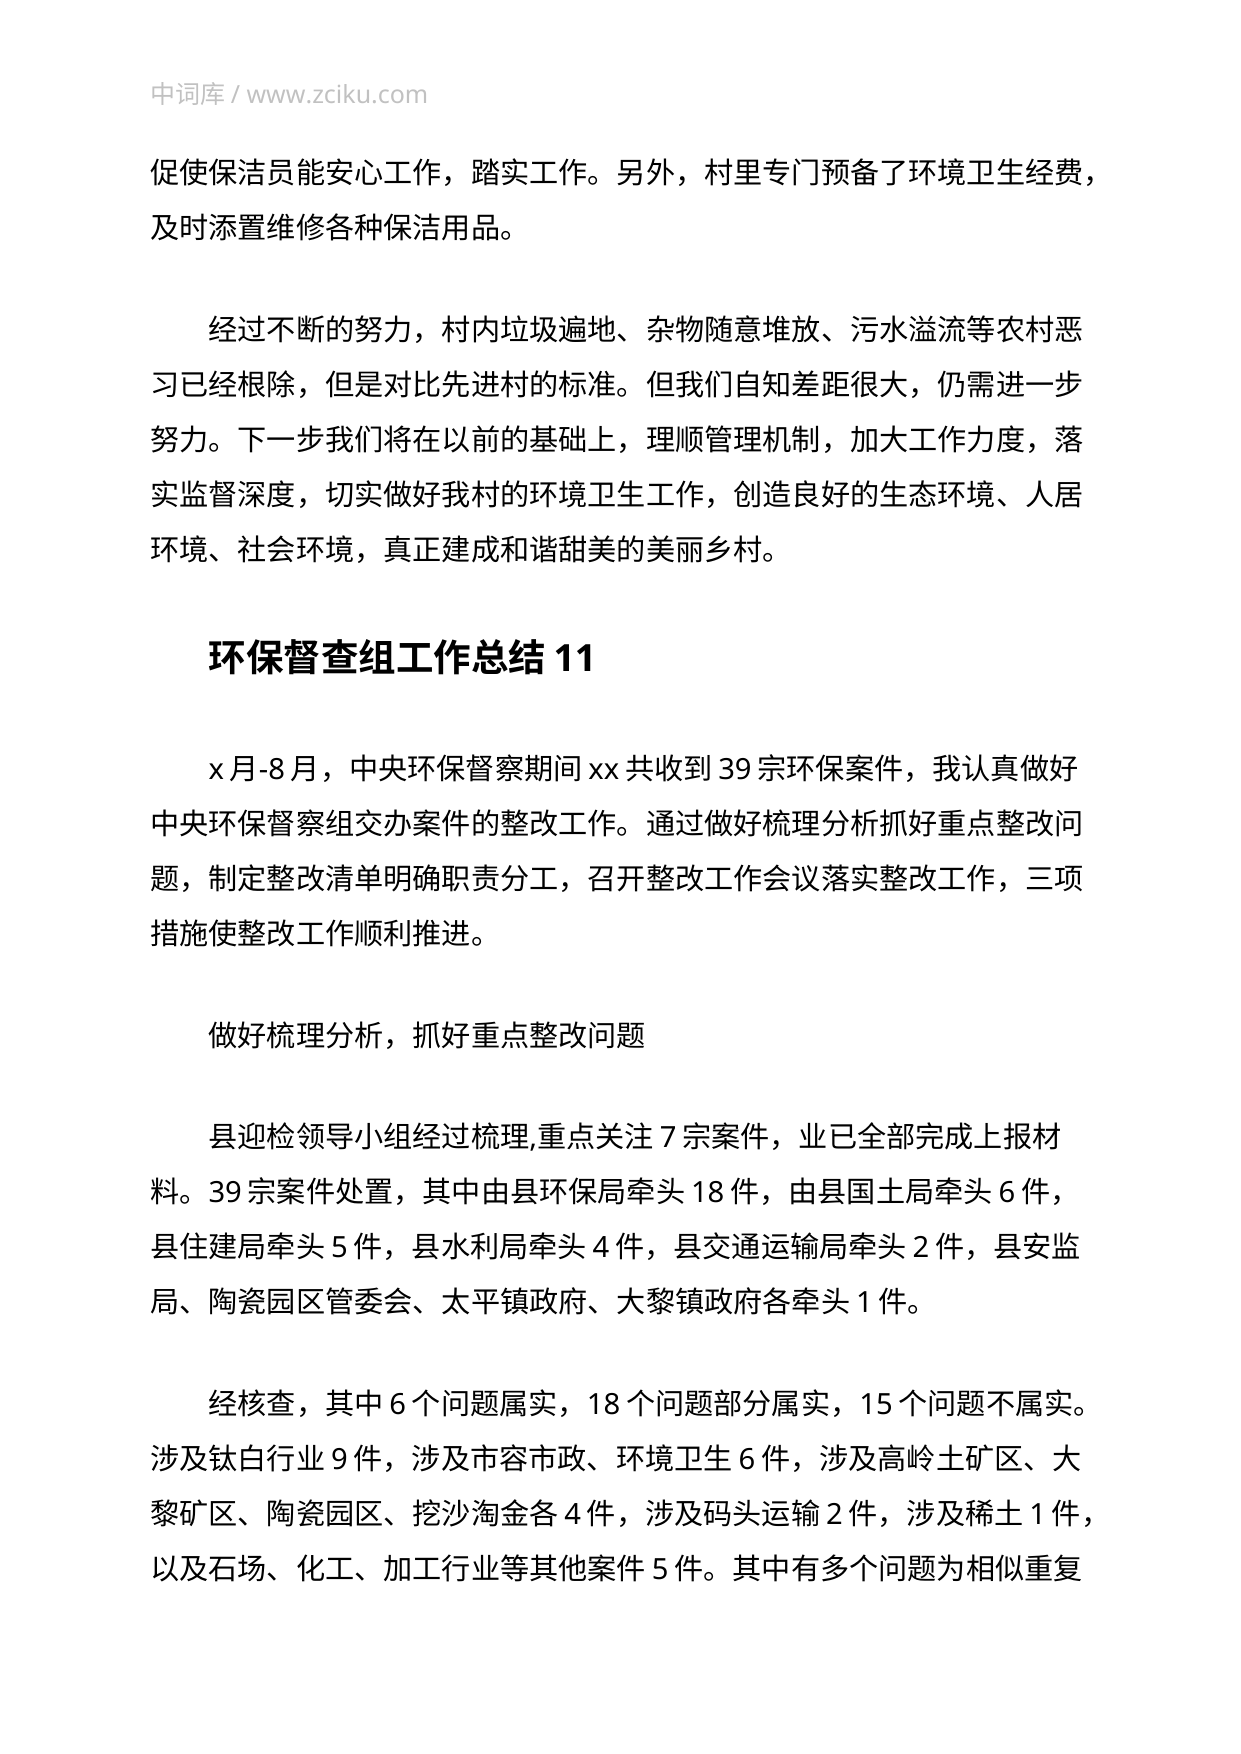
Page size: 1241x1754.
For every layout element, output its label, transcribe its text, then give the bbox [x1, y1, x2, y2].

text 环保督查组工作总结11 [150, 628, 1090, 682]
text 县迎检领导小组经过梳理,重点关注7宗案件，业已全部完成上报材料。39宗案件处置，其中由县环保局牵头18件，由县国土局牵头6件，县住建局牵头5件，县水利局牵头4件，县交通运输局牵头2件，县安监局、陶瓷园区管委会、太平镇政府、大黎镇政府各牵头1件。 [150, 1114, 1090, 1321]
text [150, 150, 1090, 247]
text 经过不断的努力，村内垃圾遍地、杂物随意堆放、污水溢流等农村恶习已经根除，但是对比先进村的标准。但我们自知差距很大，仍需进一步努力。下一步我们将在以前的基础上，理顺管理机制，加大工作力度，落实监督深度，切实做好我村的环境卫生工作，创造良好的生态环境、人居环境、社会环境，真正建成和谐甜美的美丽乡村。 [150, 307, 1090, 568]
text x月-8月，中央环保督察期间xx共收到39宗环保案件，我认真做好中央环保督察组交办案件的整改工作。通过做好梳理分析抓好重点整改问题，制定整改清单明确职责分工，召开整改工作会议落实整改工作，三项措施使整改工作顺利推进。 [150, 746, 1090, 953]
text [150, 1381, 1090, 1588]
text 做好梳理分析，抓好重点整改问题 [150, 1012, 1090, 1054]
